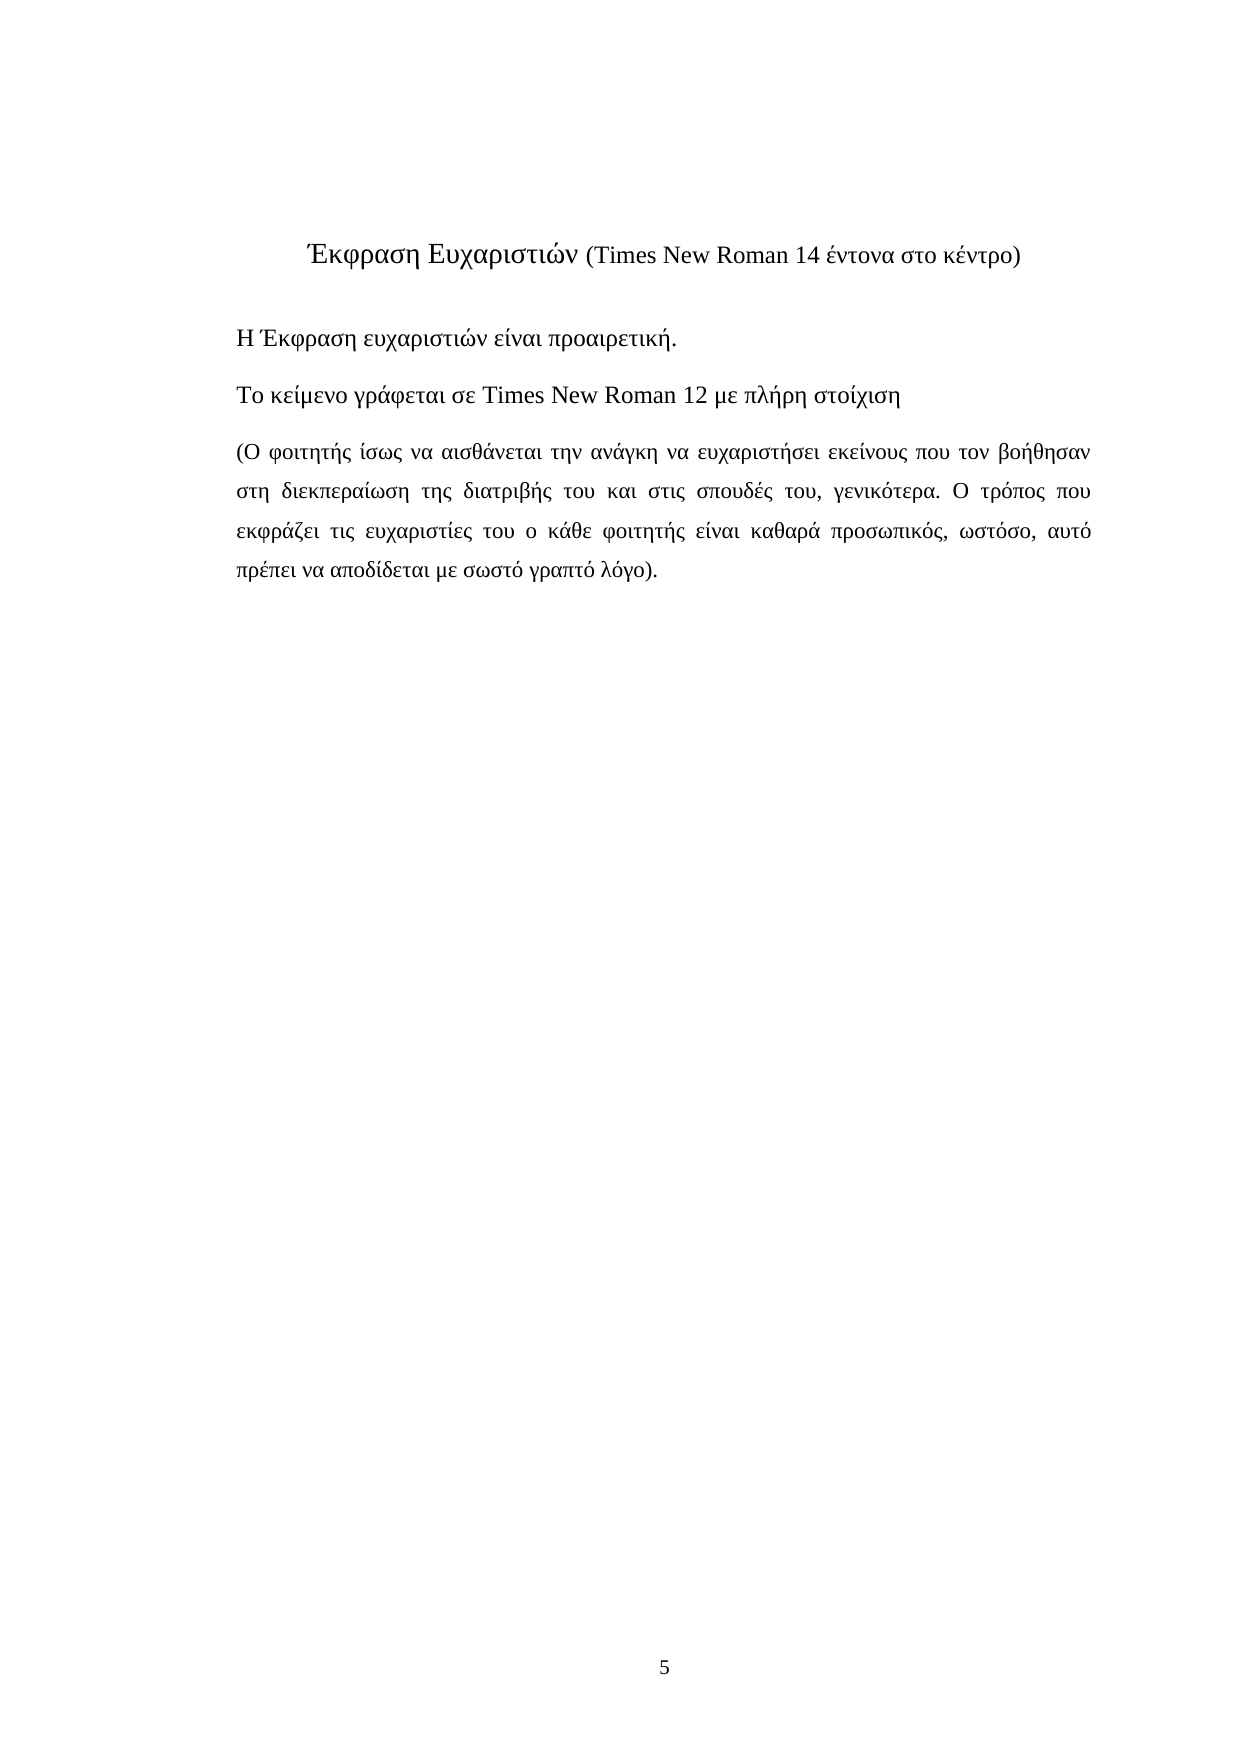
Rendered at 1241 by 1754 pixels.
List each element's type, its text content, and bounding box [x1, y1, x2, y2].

text Έκφραση Ευχαριστιών (Times New Roman 14 έντονα στο κέντρο) [236, 236, 1092, 270]
text Η Έκφραση ευχαριστιών είναι προαιρετική. [236, 323, 1092, 351]
text Το κείμενο γράφεται σε Times New Roman 12 με πλήρη στοίχιση [236, 380, 1092, 409]
text (Ο φοιτητής ίσως να αισθάνεται την ανάγκη να ευχαριστήσει εκείνους που τον βοήθησαν στη διεκπεραίωση της διατριβής του και στις σπουδές του, γενικότερα. Ο τρόπος που εκφράζει τις ευχαριστίες του ο κάθε φοιτητής είναι καθαρά προσωπικός, ωστόσο, αυτό πρέπει να αποδίδεται με σωστό γραπτό λόγο). [236, 438, 1092, 582]
